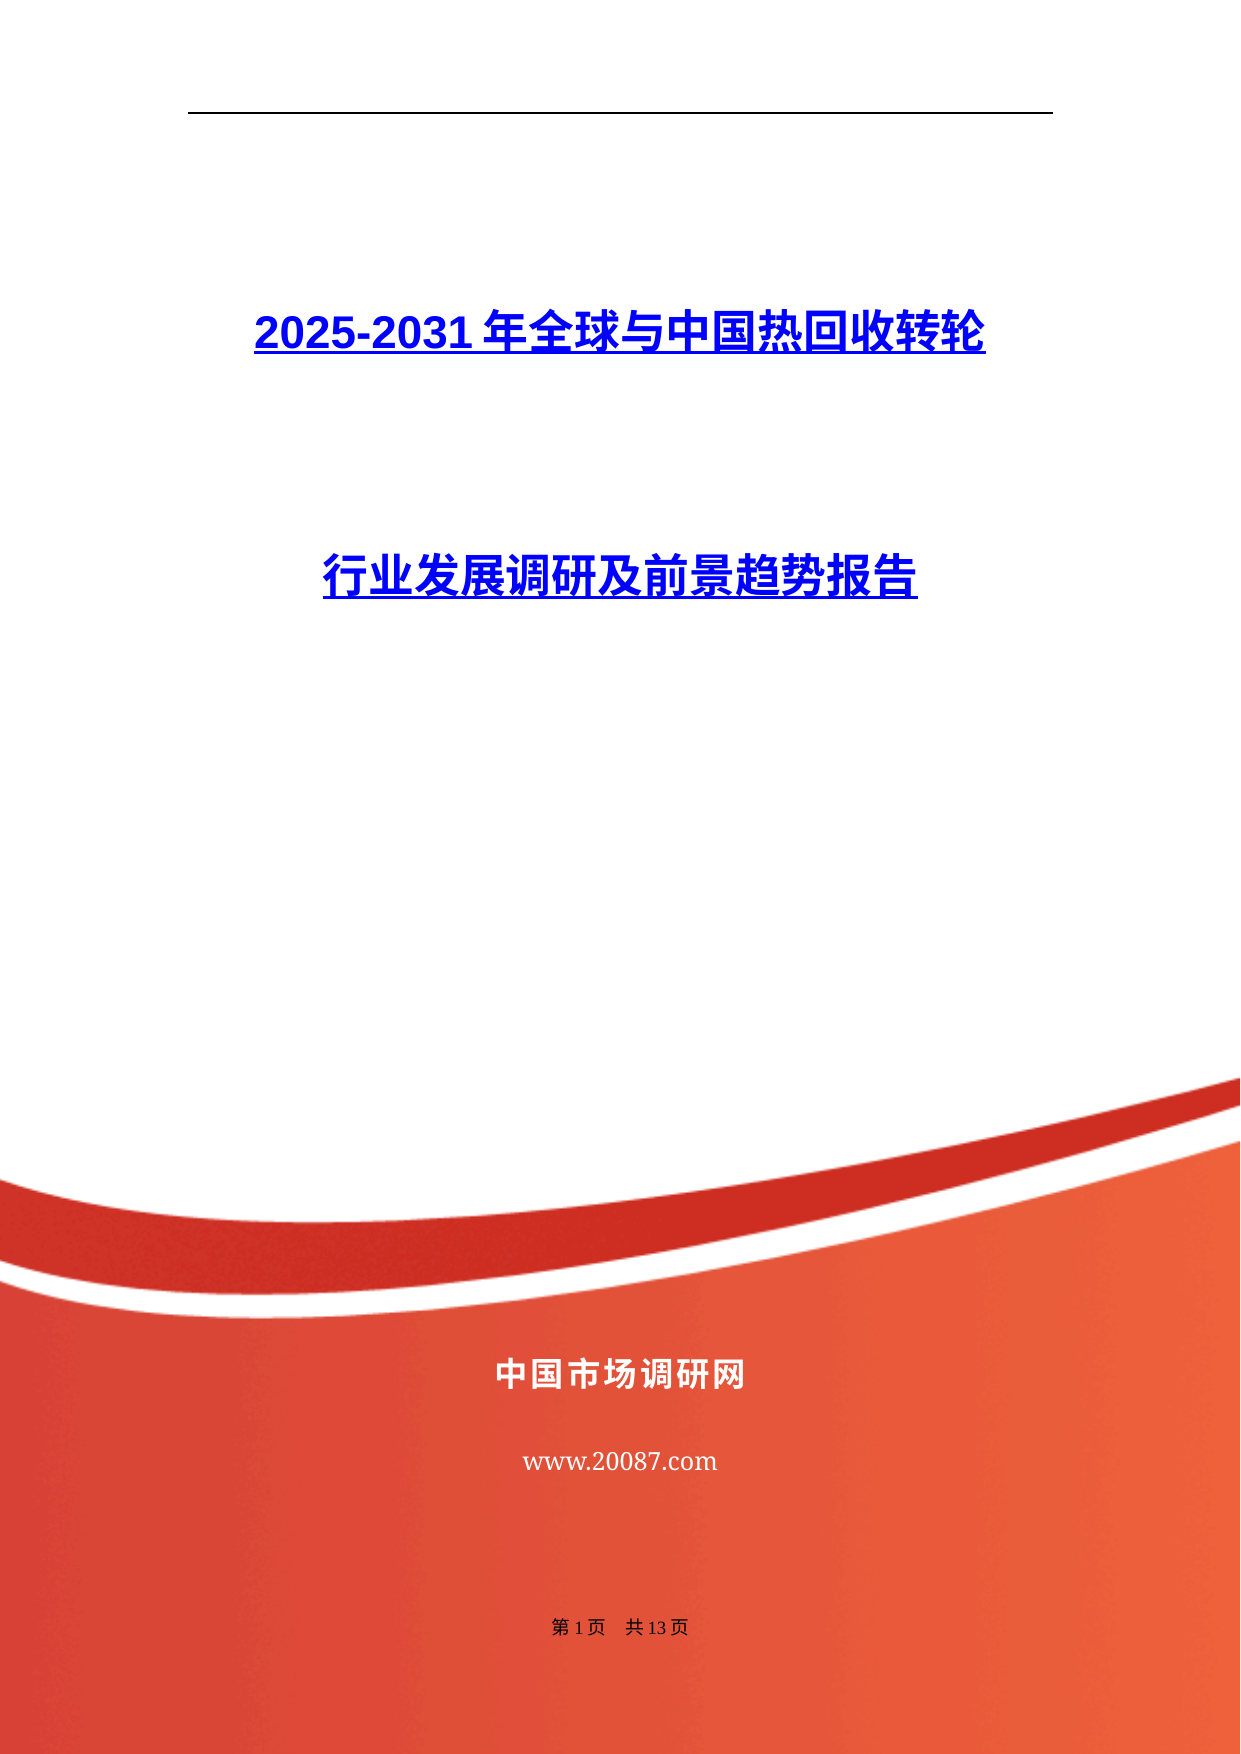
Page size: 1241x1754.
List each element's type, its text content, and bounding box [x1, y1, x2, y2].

text www.20087.com [187, 1428, 1053, 1493]
picture [0, 1006, 1241, 1754]
subtitle 中国市场调研网 [187, 1339, 1053, 1404]
table_header 2025-2031年全球与中国热回收转轮行业发展调研及前景趋势报告 [188, 207, 1053, 773]
